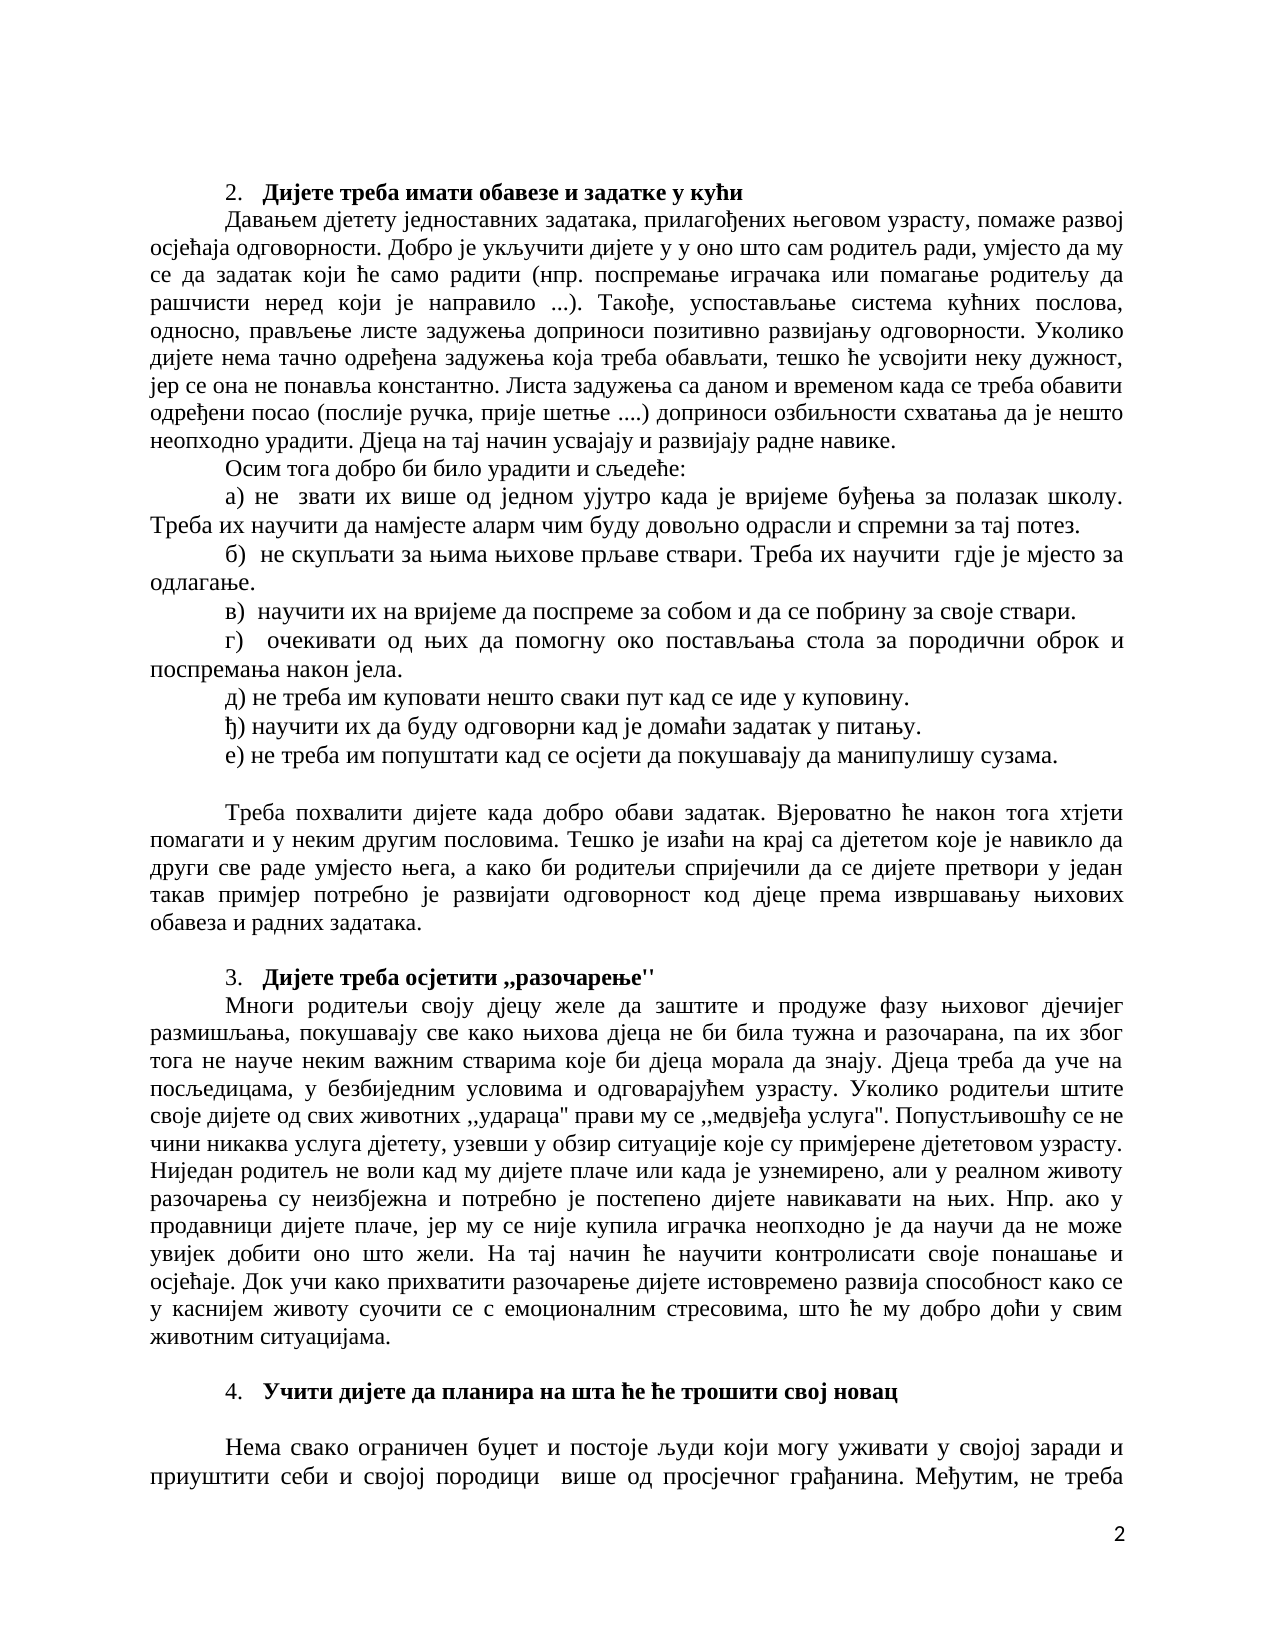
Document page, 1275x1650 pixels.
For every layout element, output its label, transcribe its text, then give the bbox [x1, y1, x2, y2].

text Треба похвалити дијете када добро обави задатак. Вјероватно ће након тога хтјети помагати и у неким другим пословима. Тешко је изаћи на крај са дјететом које је навикло да други све раде умјесто њега, а како би родитељи спријечили да се дијете претвори у један такав примјер потребно је развијати одговорност код дјеце према извршавању њихових обавеза и радних задатака. [150, 797, 1125, 936]
list Дијете треба имати обавезе и задатке у кући [225, 178, 1125, 205]
text в) научити их на вријеме да поспреме за собом и да се побрину за своје ствари. [150, 596, 1125, 625]
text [150, 1432, 1125, 1490]
text а) не звати их више од једном ујутро када је вријеме буђења за полазак школу. Треба их научити да намјесте аларм чим буду довољно одрасли и спремни за тај потез. [150, 481, 1125, 539]
list Учити дијете да планира на шта ће ће трошити свој новац [225, 1377, 1125, 1405]
text Давањем дјетету једноставних задатака, прилагођених његовом узрасту, помаже развој осјећаја одговорности. Добро је укључити дијете у у оно што сам родитељ ради, умјесто да му се да задатак који ће само радити (нпр. поспремање играчака или помагање родитељу да рашчисти неред који је направило ...). Такође, успостављање система кућних послова, односно, прављење листе задужења доприноси позитивно развијању одговорности. Уколико дијете нема тачно одређена задужења која треба обављати, тешко ће усвојити неку дужност, јер се она не понавља константно. Листа задужења са даном и временом када се треба обавити одређени посао (послије ручка, прије шетње ....) доприноси озбиљности схватања да је нешто неопходно урадити. Дјеца на тај начин усвајају и развијају радне навике. [150, 205, 1125, 454]
text д) не треба им куповати нешто сваки пут кад се иде у куповину. [150, 682, 1125, 711]
text Многи родитељи своју дјецу желе да заштите и продуже фазу њиховог дјечијег размишљања, покушавају све како њихова дјеца не би била тужна и разочарана, па их због тога не науче неким важним стварима које би дјеца морала да знају. Дјеца треба да уче на посљедицама, у безбиједним условима и одговарајућем узрасту. Уколико родитељи штите своје дијете од свих животних ,,удараца'' прави му се ,,медвјеђа услуга''. Попустљивошћу се не чини никаква услуга дјетету, узевши у обзир ситуације које су примјерене дјететовом узрасту. Ниједан родитељ не воли кад му дијете плаче или када је узнемирено, али у реалном животу разочарења су неизбјежна и потребно је постепено дијете навикавати на њих. Нпр. ако у продавници дијете плаче, јер му се није купила играчка неопходно је да научи да не може увијек добити оно што жели. На тај начин ће научити контролисати своје понашање и осјећаје. Док учи како прихватити разочарење дијете истовремено развија способност како се у каснијем животу суочити се с емоционалним стресовима, што ће му добро доћи у свим животним ситуацијама. [150, 991, 1125, 1349]
text г) очекивати од њих да помогну око постављања стола за породични оброк и поспремања након јела. [150, 625, 1125, 682]
text е) не треба им попуштати кад се осјети да покушавају да манипулишу сузама. [150, 740, 1125, 769]
text Осим тога добро би било урадити и сљедеће: [150, 454, 1125, 481]
list Дијете треба осјетити ,,разочарење'' [225, 963, 1125, 991]
text б) не скупљати за њима њихове прљаве ствари. Треба их научити гдје је мјесто за одлагање. [150, 539, 1125, 596]
text ђ) научити их да буду одговорни кад је домаћи задатак у питању. [150, 711, 1125, 740]
